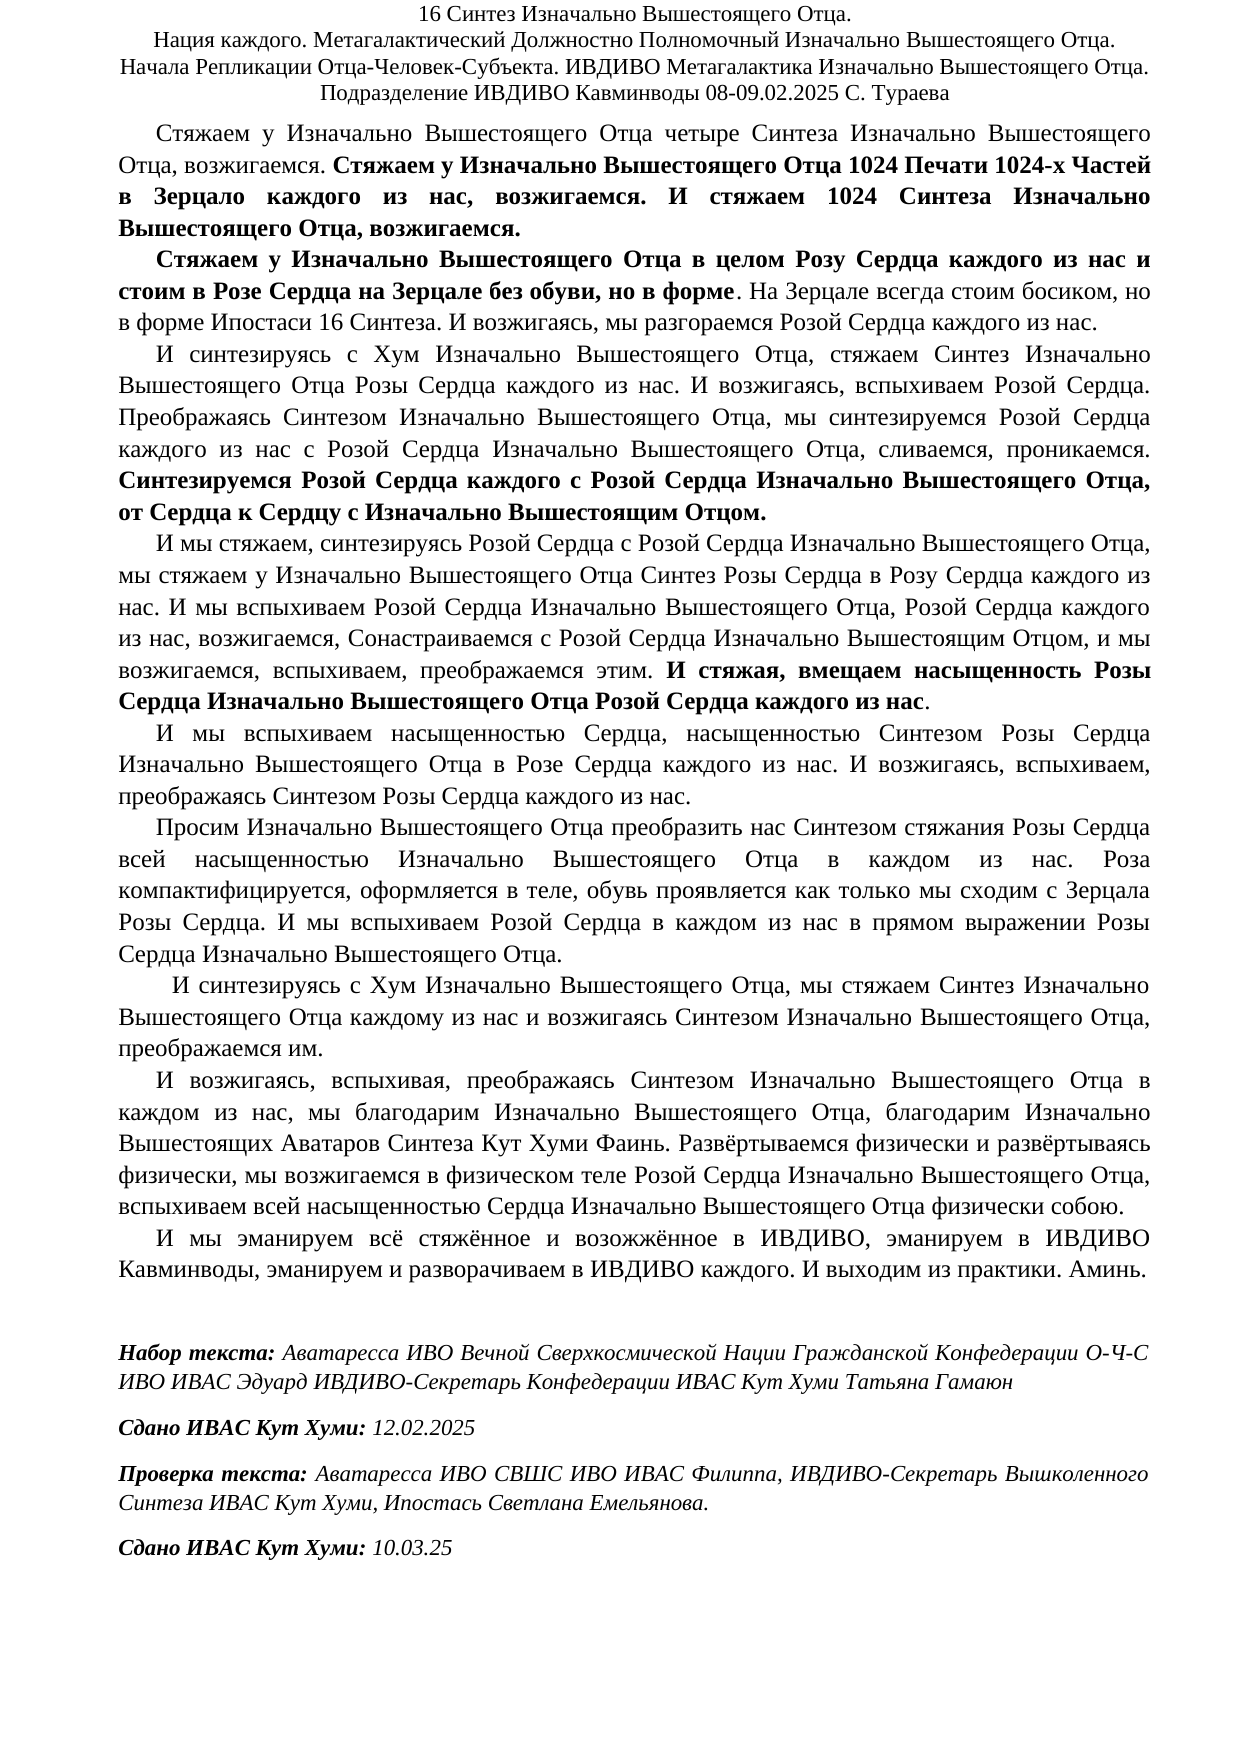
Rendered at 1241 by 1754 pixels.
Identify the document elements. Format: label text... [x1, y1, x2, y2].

text И мы вспыхиваем насыщенностью Сердца, насыщенностью Синтезом Розы Сердца Изначально Вышестоящего Отца в Розе Сердца каждого из нас. И возжигаясь, вспыхиваем, преображаясь Синтезом Розы Сердца каждого из нас. [118, 718, 1152, 810]
text И возжигаясь, вспыхивая, преображаясь Синтезом Изначально Вышестоящего Отца в каждом из нас, мы благодарим Изначально Вышестоящего Отца, благодарим Изначально Вышестоящих Аватаров Синтеза Кут Хуми Фаинь. Развёртываемся физически и развёртываясь физически, мы возжигаемся в физическом теле Розой Сердца Изначально Вышестоящего Отца, вспыхиваем всей насыщенностью Сердца Изначально Вышестоящего Отца физически собою. [118, 1065, 1152, 1220]
text Проверка текста: Аватаресса ИВО СВШС ИВО ИВАС Филиппа, ИВДИВО-Секретарь Вышколенного Синтеза ИВАС Кут Хуми, Ипостась Светлана Емельянова. [118, 1460, 1152, 1515]
text Набор текста: Аватаресса ИВО Вечной Сверхкосмической Нации Гражданской Конфедерации О-Ч-С ИВО ИВАС Эдуард ИВДИВО-Секретарь Конфедерации ИВАС Кут Хуми Татьяна Гамаюн [118, 1339, 1152, 1395]
text Просим Изначально Вышестоящего Отца преобразить нас Синтезом стяжания Розы Сердца всей насыщенностью Изначально Вышестоящего Отца в каждом из нас. Роза компактифицируется, оформляется в теле, обувь проявляется как только мы сходим с Зерцала Розы Сердца. И мы вспыхиваем Розой Сердца в каждом из нас в прямом выражении Розы Сердца Изначально Вышестоящего Отца. [118, 812, 1152, 967]
text Сдано ИВАС Кут Хуми: 10.03.25 [118, 1534, 1152, 1561]
text И синтезируясь с Хум Изначально Вышестоящего Отца, стяжаем Синтез Изначально Вышестоящего Отца Розы Сердца каждого из нас. И возжигаясь, вспыхиваем Розой Сердца. Преображаясь Синтезом Изначально Вышестоящего Отца, мы синтезируемся Розой Сердца каждого из нас с Розой Сердца Изначально Вышестоящего Отца, сливаемся, проникаемся. Синтезируемся Розой Сердца каждого с Розой Сердца Изначально Вышестоящего Отца, от Сердца к Сердцу с Изначально Вышестоящим Отцом. [118, 339, 1152, 526]
text Стяжаем у Изначально Вышестоящего Отца в целом Розу Сердца каждого из нас и стоим в Розе Сердца на Зерцале без обуви, но в форме. На Зерцале всегда стоим босиком, но в форме Ипостаси 16 Синтеза. И возжигаясь, мы разгораемся Розой Сердца каждого из нас. [118, 244, 1152, 336]
text Сдано ИВАС Кут Хуми: 12.02.2025 [118, 1414, 1152, 1440]
text И мы эманируем всё стяжённое и возожжённое в ИВДИВО, эманируем в ИВДИВО Кавминводы, эманируем и разворачиваем в ИВДИВО каждого. И выходим из практики. Аминь. [118, 1223, 1152, 1283]
text И синтезируясь с Хум Изначально Вышестоящего Отца, мы стяжаем Синтез Изначально Вышестоящего Отца каждому из нас и возжигаясь Синтезом Изначально Вышестоящего Отца, преображаемся им. [118, 970, 1152, 1062]
text И мы стяжаем, синтезируясь Розой Сердца с Розой Сердца Изначально Вышестоящего Отца, мы стяжаем у Изначально Вышестоящего Отца Синтез Розы Сердца в Розу Сердца каждого из нас. И мы вспыхиваем Розой Сердца Изначально Вышестоящего Отца, Розой Сердца каждого из нас, возжигаемся, Сонастраиваемся с Розой Сердца Изначально Вышестоящим Отцом, и мы возжигаемся, вспыхиваем, преображаемся этим. И стяжая, вмещаем насыщенность Розы Сердца Изначально Вышестоящего Отца Розой Сердца каждого из нас. [118, 528, 1152, 715]
text Стяжаем у Изначально Вышестоящего Отца четыре Синтеза Изначально Вышестоящего Отца, возжигаемся. Стяжаем у Изначально Вышестоящего Отца 1024 Печати 1024-х Частей в Зерцало каждого из нас, возжигаемся. И стяжаем 1024 Синтеза Изначально Вышестоящего Отца, возжигаемся. [118, 118, 1152, 242]
